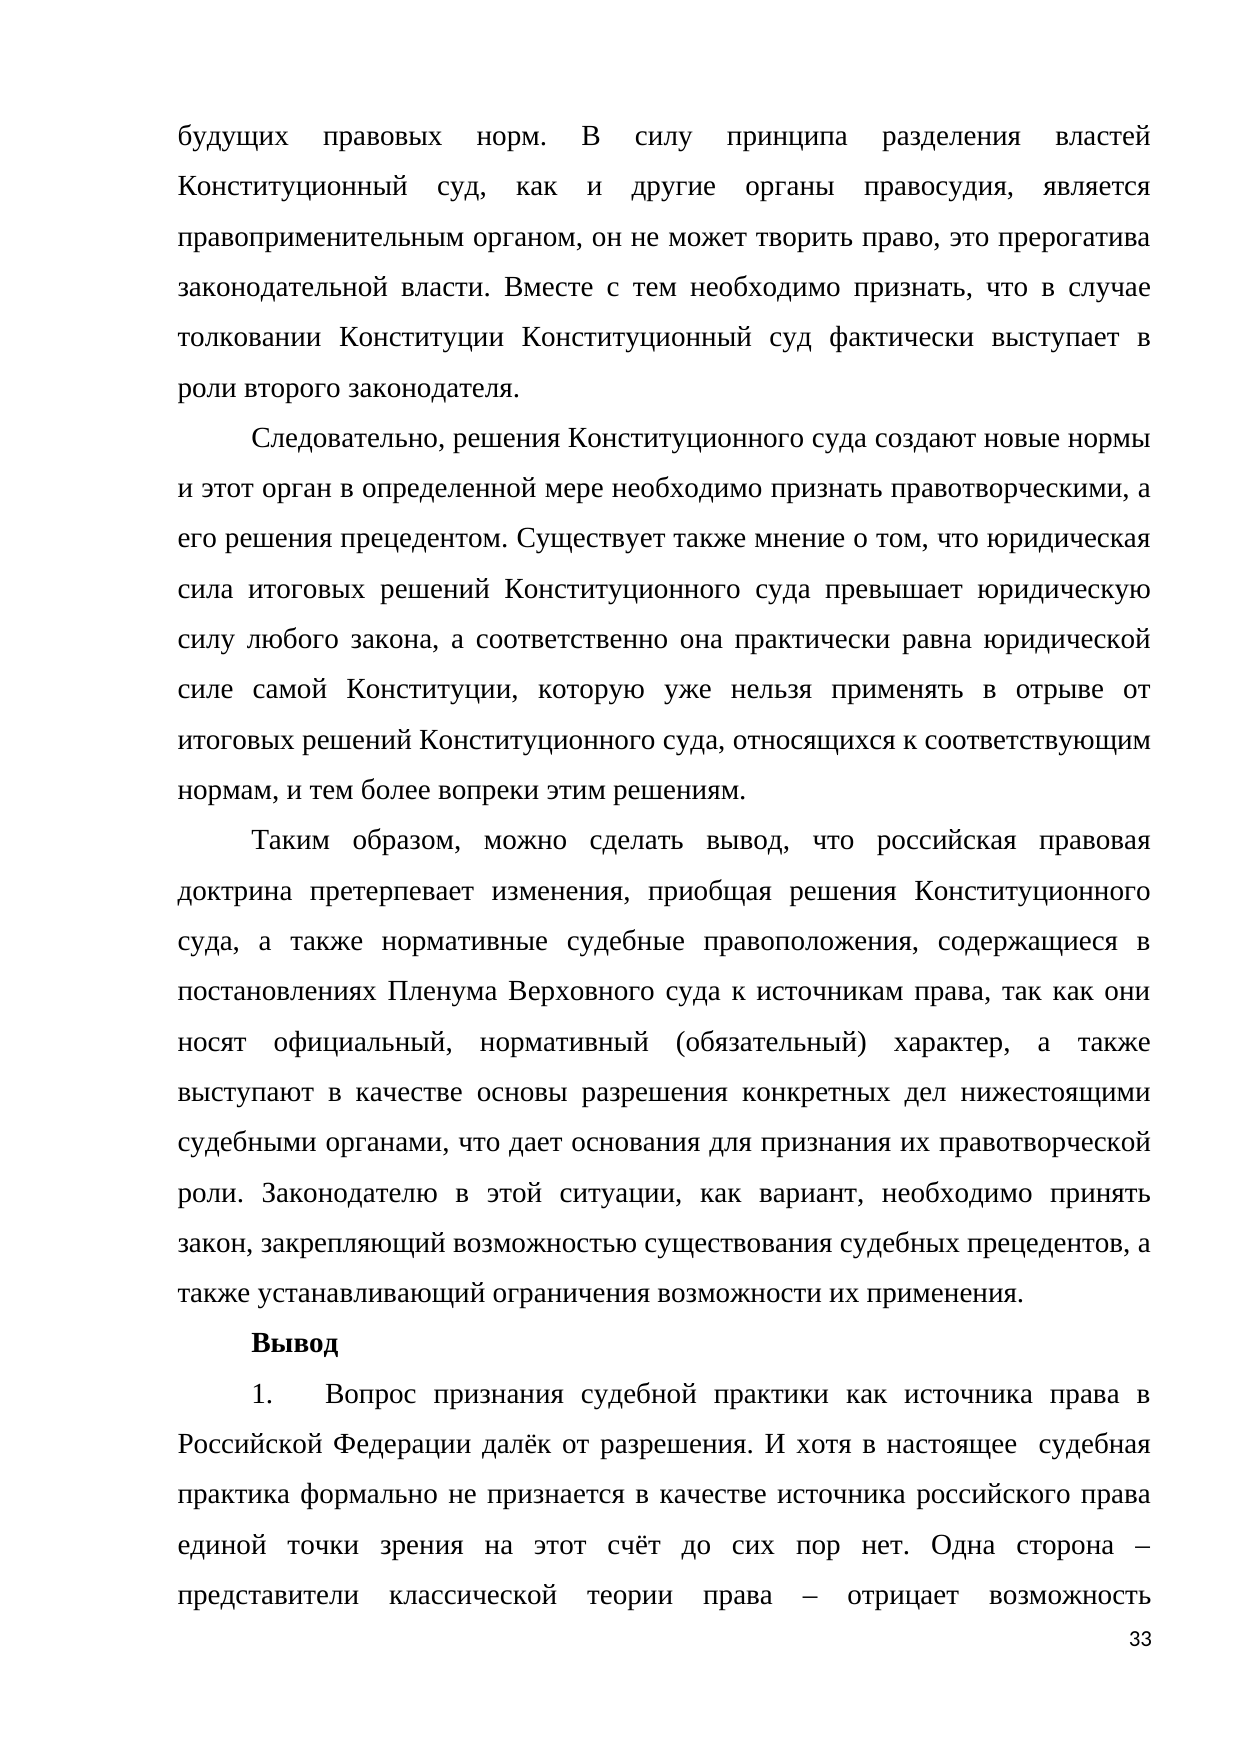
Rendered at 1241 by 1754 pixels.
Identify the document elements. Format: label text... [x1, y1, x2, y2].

text Вывод [177, 1326, 1152, 1359]
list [177, 118, 1152, 403]
text Таким образом, можно сделать вывод, что российская правовая доктрина претерпевает изменения, приобщая решения Конституционного суда, а также нормативные судебные правоположения, содержащиеся в постановлениях Пленума Верховного суда к источникам права, так как они носят официальный, нормативный (обязательный) характер, а также выступают в качестве основы разрешения конкретных дел нижестоящими судебными органами, что дает основания для признания их правотворческой роли. Законодателю в этой ситуации, как вариант, необходимо принять закон, закрепляющий возможностью существования судебных прецедентов, а также устанавливающий ограничения возможности их применения. [177, 822, 1152, 1309]
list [177, 1376, 1152, 1611]
text Следовательно, решения Конституционного суда создают новые нормы и этот орган в определенной мере необходимо признать правотворческими, а его решения прецедентом. Существует также мнение о том, что юридическая сила итоговых решений Конституционного суда превышает юридическую силу любого закона, а соответственно она практически равна юридической силе самой Конституции, которую уже нельзя применять в отрыве от итоговых решений Конституционного суда, относящихся к соответствующим нормам, и тем более вопреки этим решениям. [177, 420, 1152, 806]
